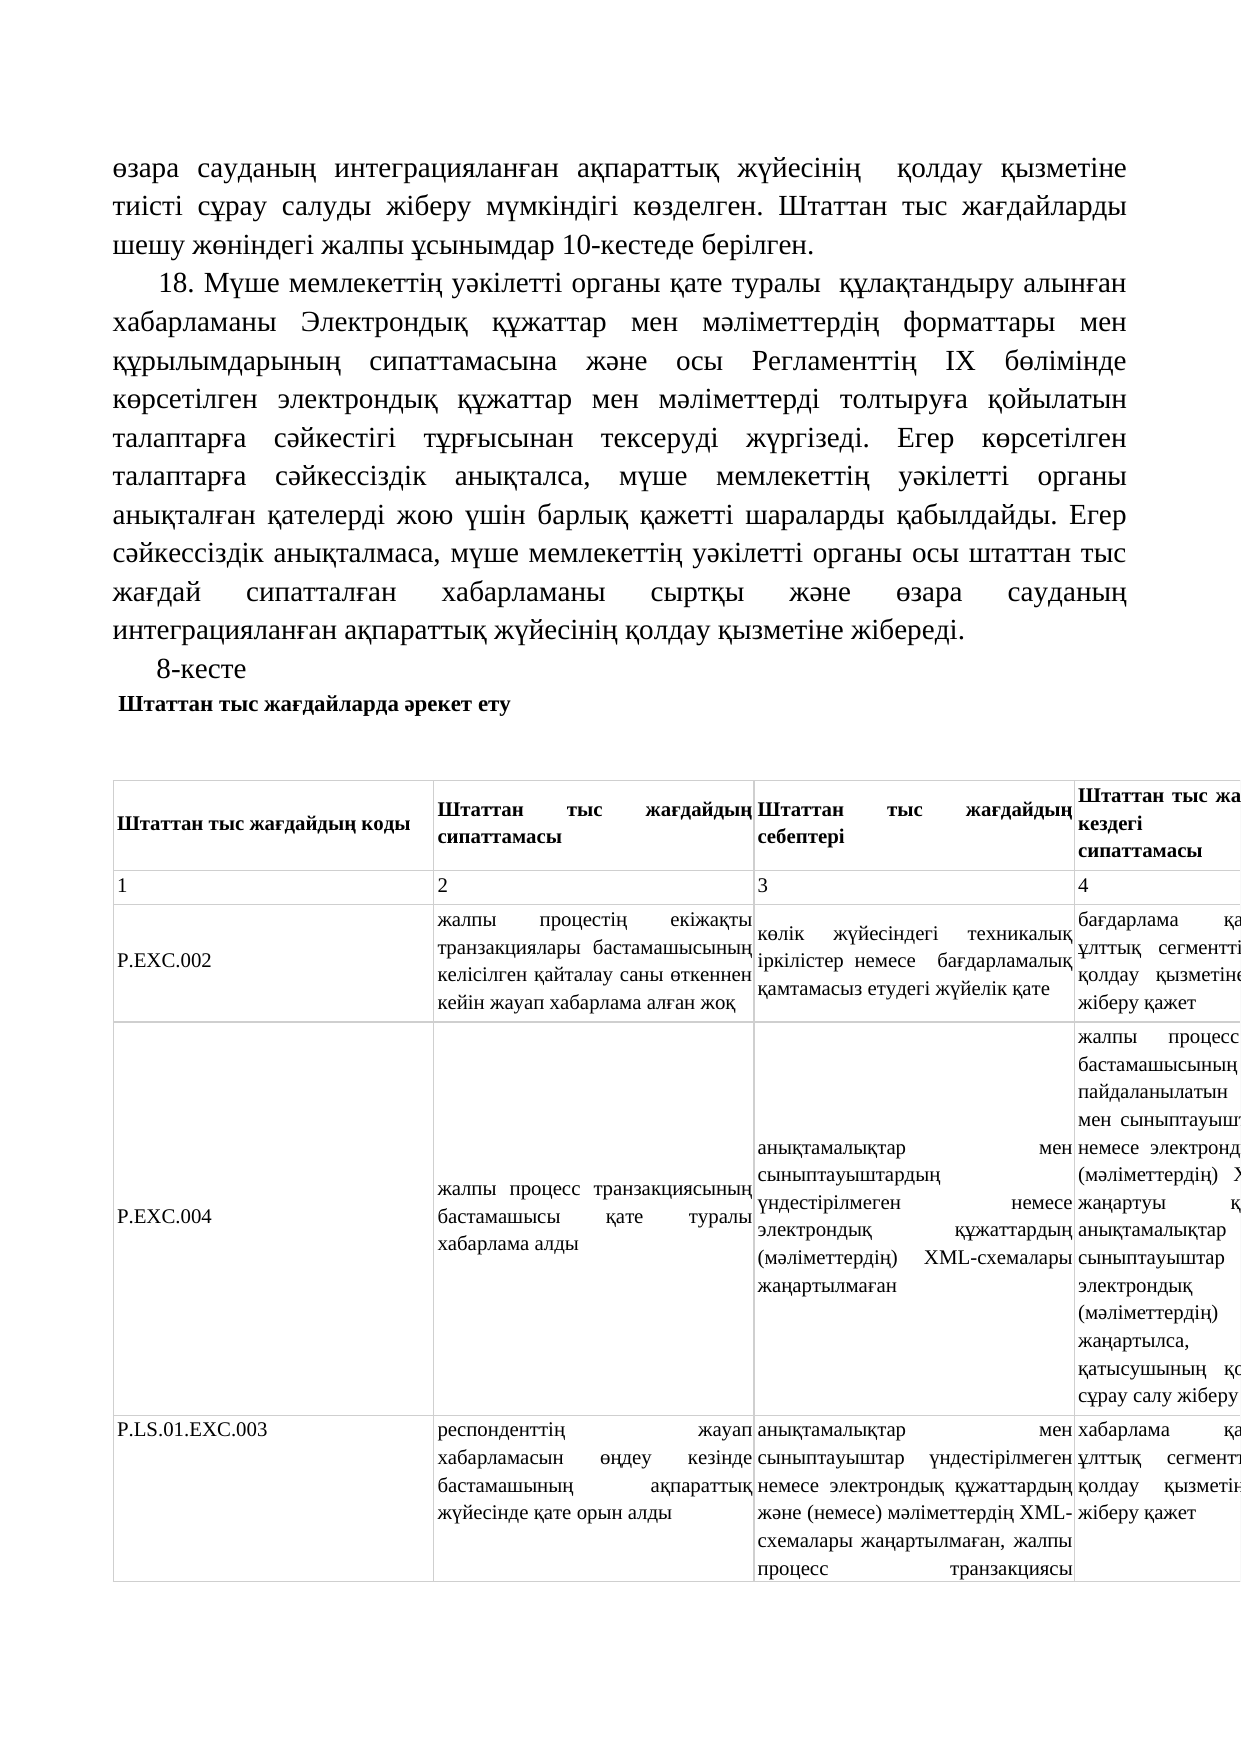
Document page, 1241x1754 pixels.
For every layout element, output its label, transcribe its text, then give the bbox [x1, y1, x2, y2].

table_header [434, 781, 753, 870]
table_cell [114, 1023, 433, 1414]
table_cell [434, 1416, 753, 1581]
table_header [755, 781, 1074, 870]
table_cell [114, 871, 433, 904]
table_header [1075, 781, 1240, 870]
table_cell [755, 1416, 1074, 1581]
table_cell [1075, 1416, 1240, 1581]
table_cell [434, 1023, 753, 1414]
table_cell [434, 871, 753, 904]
text Штаттан тыс жағдайларда әрекет ету [112, 689, 1128, 716]
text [112, 150, 1128, 261]
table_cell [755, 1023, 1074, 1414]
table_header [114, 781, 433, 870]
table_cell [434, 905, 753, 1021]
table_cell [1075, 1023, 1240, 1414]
text 18. Мүше мемлекеттің уәкілетті органы қате туралы құлақтандыру алынған хабарламаны Электрондық құжаттар мен мәліметтердің форматтары мен құрылымдарының сипаттамасына және осы Регламенттің ІХ бөлімінде көрсетілген электрондық құжаттар мен мәліметтерді толтыруға қойылатын талаптарға сәйкестігі тұрғысынан тексеруді жүргізеді. Егер көрсетілген талаптарға сәйкессіздік анықталса, мүше мемлекеттің уәкілетті органы анықталған қателерді жою үшін барлық қажетті шараларды қабылдайды. Егер сәйкессіздік анықталмаса, мүше мемлекеттің уәкілетті органы осы штаттан тыс жағдай сипатталған хабарламаны сыртқы және өзара сауданың интеграцияланған ақпараттық жүйесінің қолдау қызметіне жібереді. [112, 266, 1128, 646]
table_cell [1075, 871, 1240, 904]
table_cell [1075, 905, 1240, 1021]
text 8-кесте [112, 651, 1128, 684]
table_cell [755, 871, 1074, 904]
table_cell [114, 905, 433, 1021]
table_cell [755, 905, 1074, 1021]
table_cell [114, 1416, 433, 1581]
